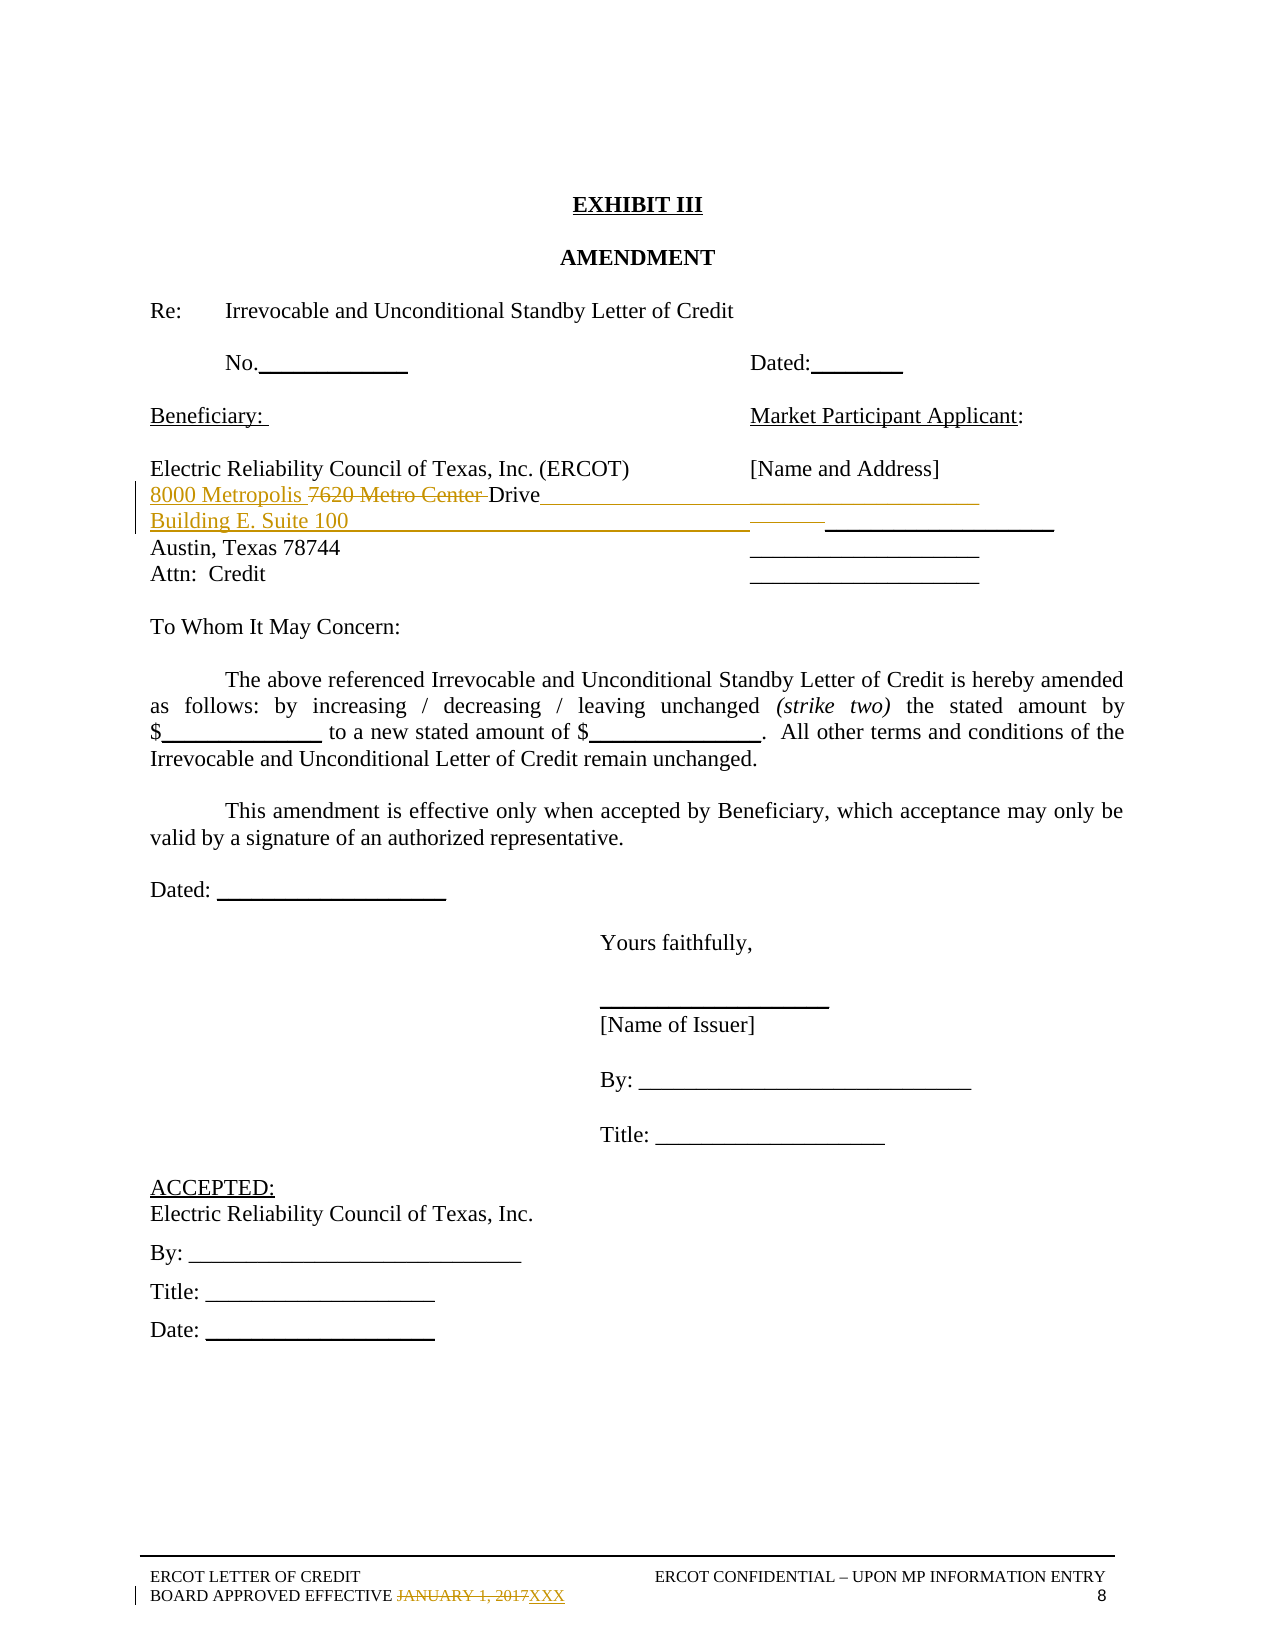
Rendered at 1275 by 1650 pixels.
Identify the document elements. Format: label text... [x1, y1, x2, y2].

text Drive [150, 481, 1125, 508]
subtitle ACCEPTED: [150, 1174, 1125, 1200]
text EXHIBIT III [150, 191, 1125, 218]
text To Whom It May Concern: [150, 613, 1125, 639]
text Electric Reliability Council of Texas, Inc. (ERCOT) [Name and Address] [150, 455, 1125, 481]
text Austin, Texas 78744 ____________________ [150, 534, 1125, 560]
text [Name of Issuer] [150, 1011, 1125, 1037]
text Re: Irrevocable and Unconditional Standby Letter of Credit [150, 297, 1125, 323]
text This amendment is effective only when accepted by Beneficiary, which acceptance may only be valid by a signature of an authorized representative. [150, 797, 1125, 850]
text By: _____________________________ [150, 1066, 1125, 1092]
text Electric Reliability Council of Texas, Inc. [150, 1200, 1125, 1226]
text Attn: Credit ____________________ [150, 560, 1125, 587]
text Date: ____________________ [150, 1317, 1125, 1343]
text No._____________ Dated:________ [150, 349, 1125, 376]
text The above referenced Irrevocable and Unconditional Standby Letter of Credit is hereby amended as follows: by increasing / decreasing / leaving unchanged (strike two) the stated amount by $______________ to a new stated amount of $_______________. All other terms and conditions of the Irrevocable and Unconditional Letter of Credit remain unchanged. [150, 666, 1125, 771]
text ____________________ [150, 508, 1125, 534]
text By: _____________________________ [150, 1239, 1125, 1265]
text ____________________ [150, 984, 1125, 1011]
text Title: ____________________ [150, 1278, 1125, 1304]
text Dated: ____________________ [150, 877, 1125, 903]
text Beneficiary: Market Participant Applicant: [150, 402, 1125, 428]
subtitle AMENDMENT [150, 244, 1125, 270]
text Title: ____________________ [150, 1121, 1125, 1147]
text Yours faithfully, [150, 929, 1125, 956]
